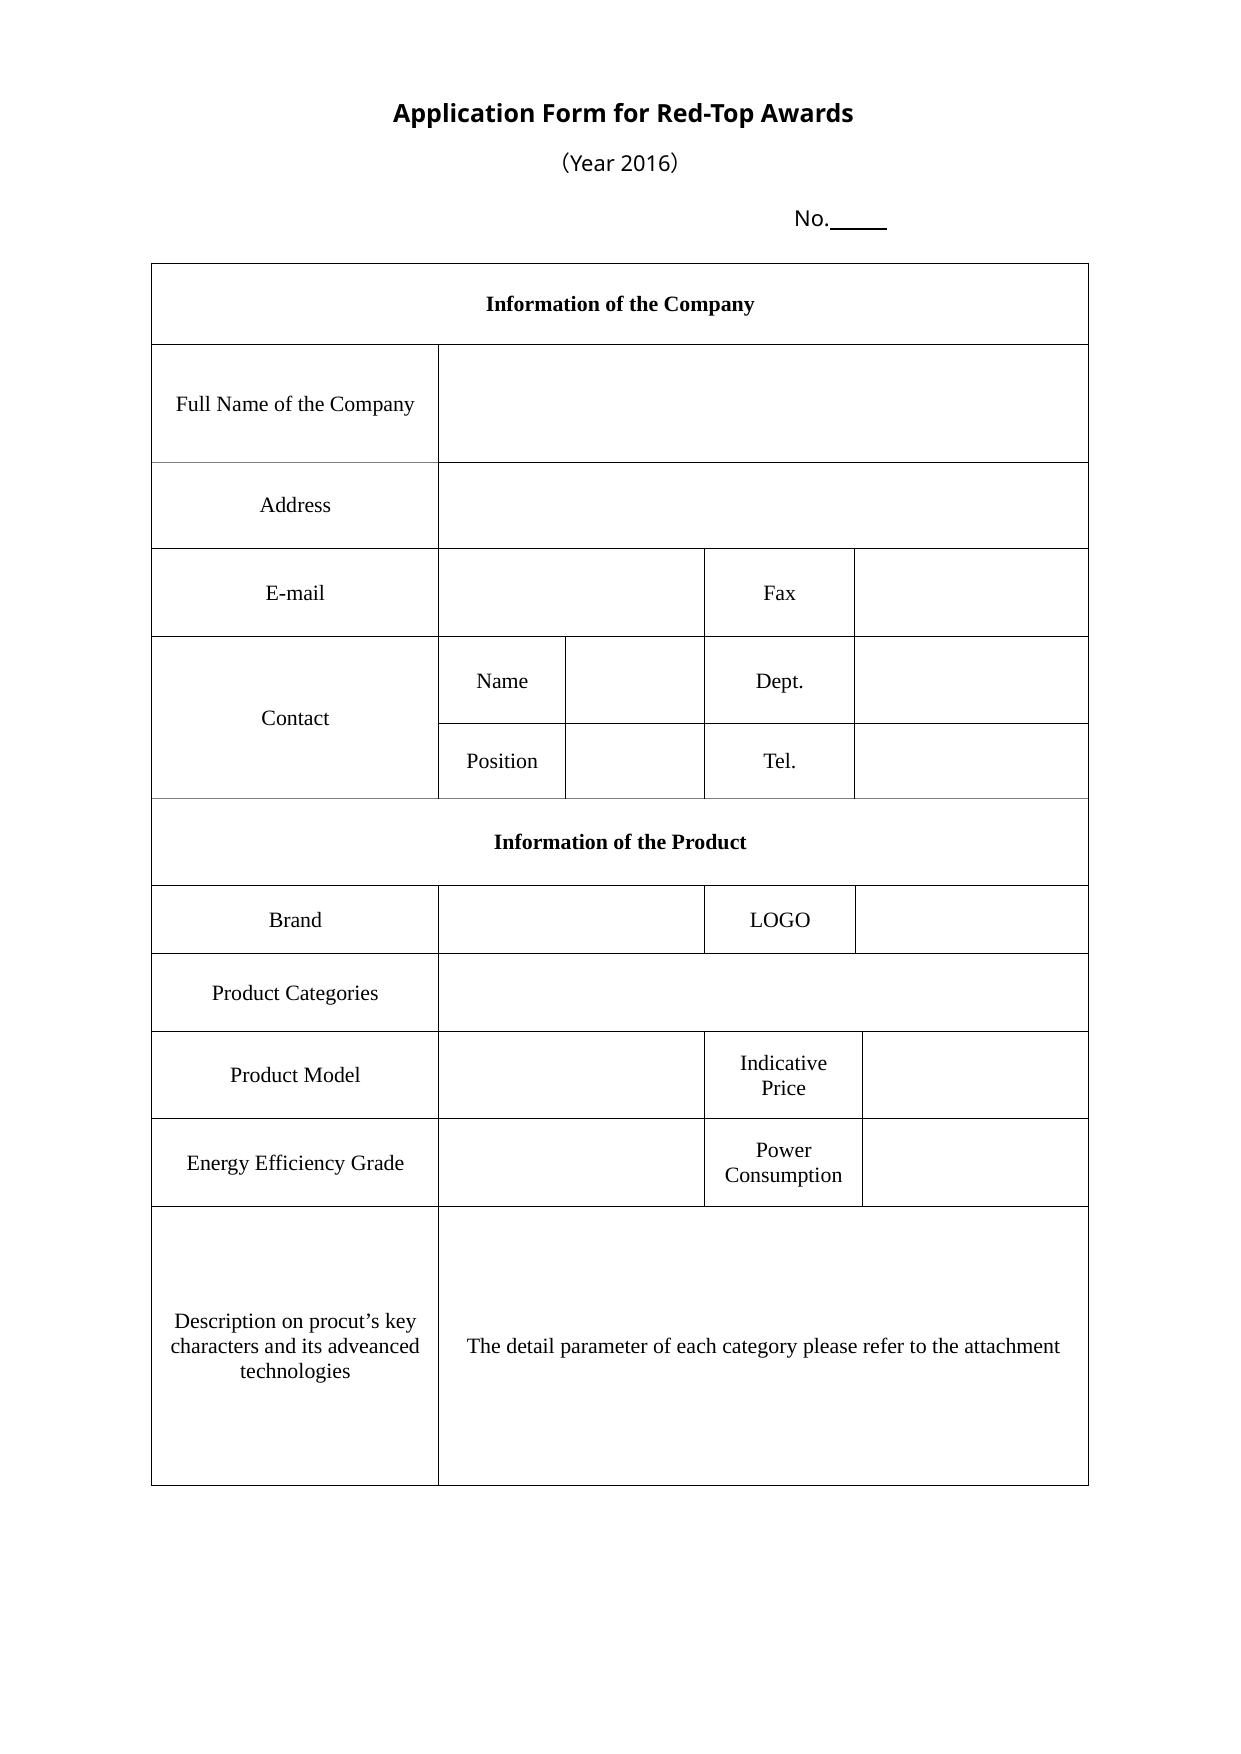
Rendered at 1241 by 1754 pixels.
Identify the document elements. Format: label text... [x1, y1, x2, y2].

table_cell [439, 1119, 704, 1206]
table_cell Energy Efficiency Grade [152, 1119, 438, 1206]
table_cell Dept. [705, 637, 854, 723]
table_header Information of the Company [152, 264, 1088, 344]
table_cell [855, 549, 1088, 636]
table_cell Address [152, 463, 438, 547]
table_cell Full Name of the Company [152, 345, 438, 462]
table_cell Position [439, 724, 565, 797]
text （Year 2016） [75, 146, 1165, 178]
table_cell [439, 549, 704, 636]
table_cell Indicative Price [705, 1032, 862, 1118]
table_cell Information of the Product [152, 799, 1088, 885]
table_cell [439, 954, 1088, 1031]
table_cell Contact [152, 637, 438, 797]
table_cell [566, 724, 704, 797]
table_cell Product Model [152, 1032, 438, 1118]
table_cell [855, 724, 1088, 797]
table_cell LOGO [705, 886, 855, 953]
table_cell Description on procut’s key characters and its adveanced technologies [152, 1207, 438, 1485]
table_cell Brand [152, 886, 438, 953]
table_cell [439, 886, 704, 953]
table_cell Tel. [705, 724, 854, 797]
text No. [75, 203, 1165, 233]
table_cell Product Categories [152, 954, 438, 1031]
table_cell Fax [705, 549, 854, 636]
table_cell [439, 463, 1088, 547]
text Application Form for Red-Top Awards [75, 81, 1165, 146]
table_cell [855, 637, 1088, 723]
table_cell Power Consumption [705, 1119, 862, 1206]
table_cell [863, 1032, 1088, 1118]
table_cell [856, 886, 1088, 953]
table_cell [566, 637, 704, 723]
table_cell [439, 1032, 704, 1118]
table_cell [863, 1119, 1088, 1206]
table_cell [439, 345, 1088, 462]
table_cell E-mail [152, 549, 438, 636]
table_cell The detail parameter of each category please refer to the attachment [439, 1207, 1088, 1485]
table_cell Name [439, 637, 565, 723]
